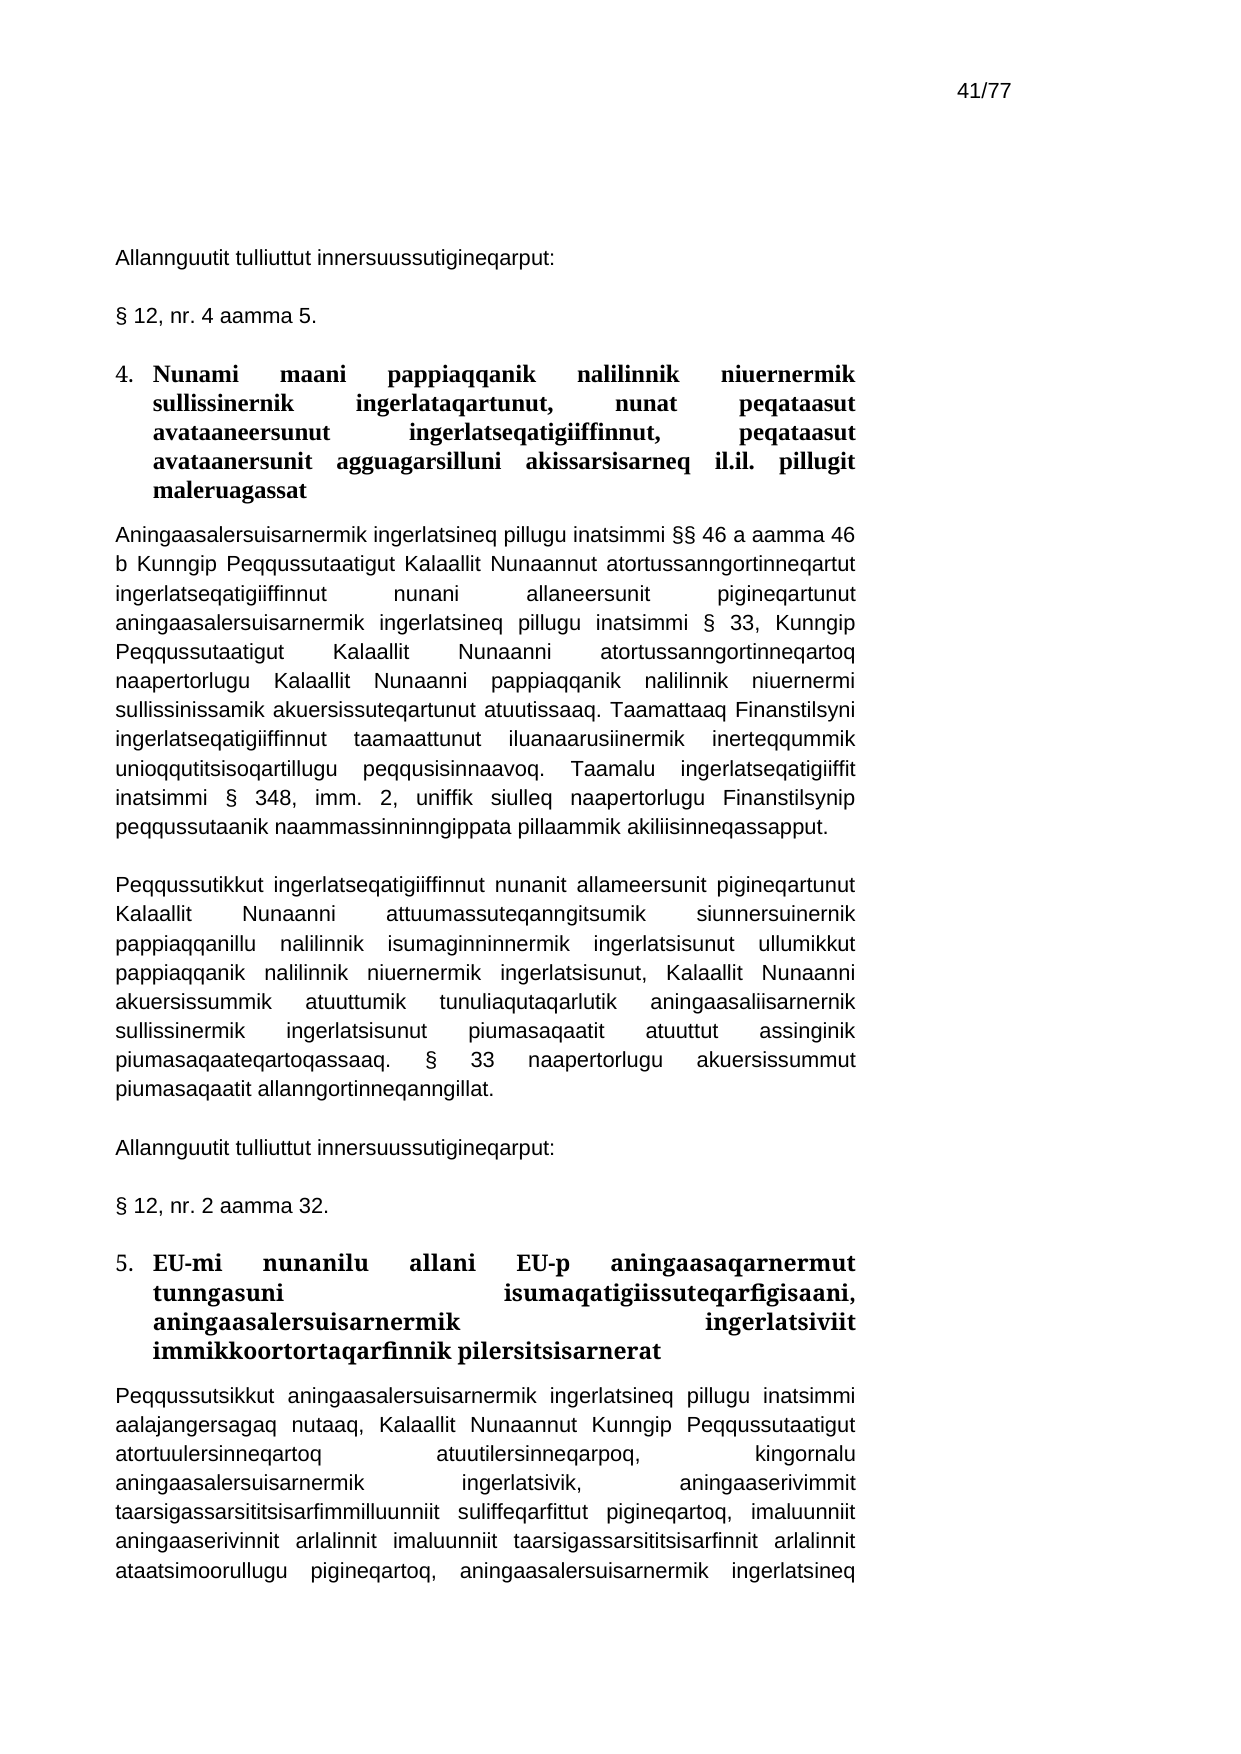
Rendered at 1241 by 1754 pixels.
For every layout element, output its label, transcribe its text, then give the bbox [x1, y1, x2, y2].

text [115, 1380, 856, 1584]
text § 12, nr. 2 aamma 32. [115, 1190, 856, 1219]
text Allannguutit tulliuttut innersuussutigineqarput: [115, 242, 856, 271]
text Nunami maani pappiaqqanik nalilinnik niuernermik sullissinernik ingerlataqartunut, nunat peqataasut avataaneersunut ingerlatseqatigiiffinnut, peqataasut avataanersunit agguagarsilluni akissarsisarneq il.il. pillugit maleruagassat [115, 359, 856, 505]
text § 12, nr. 4 aamma 5. [115, 301, 856, 330]
text Aningaasalersuisarnermik ingerlatsineq pillugu inatsimmi §§ 46 a aamma 46 b Kunngip Peqqussutaatigut Kalaallit Nunaannut atortussanngortinneqartut ingerlatseqatigiiffinnut nunani allaneersunit pigineqartunut aningaasalersuisarnermik ingerlatsineq pillugu inatsimmi § 33, Kunngip Peqqussutaatigut Kalaallit Nunaanni atortussanngortinneqartoq naapertorlugu Kalaallit Nunaanni pappiaqqanik nalilinnik niuernermi sullissinissamik akuersissuteqartunut atuutissaaq. Taamattaaq Finanstilsyni ingerlatseqatigiiffinnut taamaattunut iluanaarusiinermik inerteqqummik unioqqutitsisoqartillugu peqqusisinnaavoq. Taamalu ingerlatseqatigiiffit inatsimmi § 348, imm. 2, uniffik siulleq naapertorlugu Finanstilsynip peqqussutaanik naammassinninngippata pillaammik akiliisinneqassapput. [115, 519, 856, 840]
text EU-mi nunanilu allani EU-p aningaasaqarnermut tunngasuni isumaqatigiissuteqarfigisaani, aningaasalersuisarnermik ingerlatsiviit immikkoortortaqarfinnik pilersitsisarnerat [115, 1248, 856, 1365]
text Peqqussutikkut ingerlatseqatigiiffinnut nunanit allameersunit pigineqartunut Kalaallit Nunaanni attuumassuteqanngitsumik siunnersuinernik pappiaqqanillu nalilinnik isumaginninnermik ingerlatsisunut ullumikkut pappiaqqanik nalilinnik niuernermik ingerlatsisunut, Kalaallit Nunaanni akuersissummik atuuttumik tunuliaqutaqarlutik aningaasaliisarnernik sullissinermik ingerlatsisunut piumasaqaatit atuuttut assinginik piumasaqaateqartoqassaaq. § 33 naapertorlugu akuersissummut piumasaqaatit allanngortinneqanngillat. [115, 869, 856, 1103]
text Allannguutit tulliuttut innersuussutigineqarput: [115, 1132, 856, 1161]
